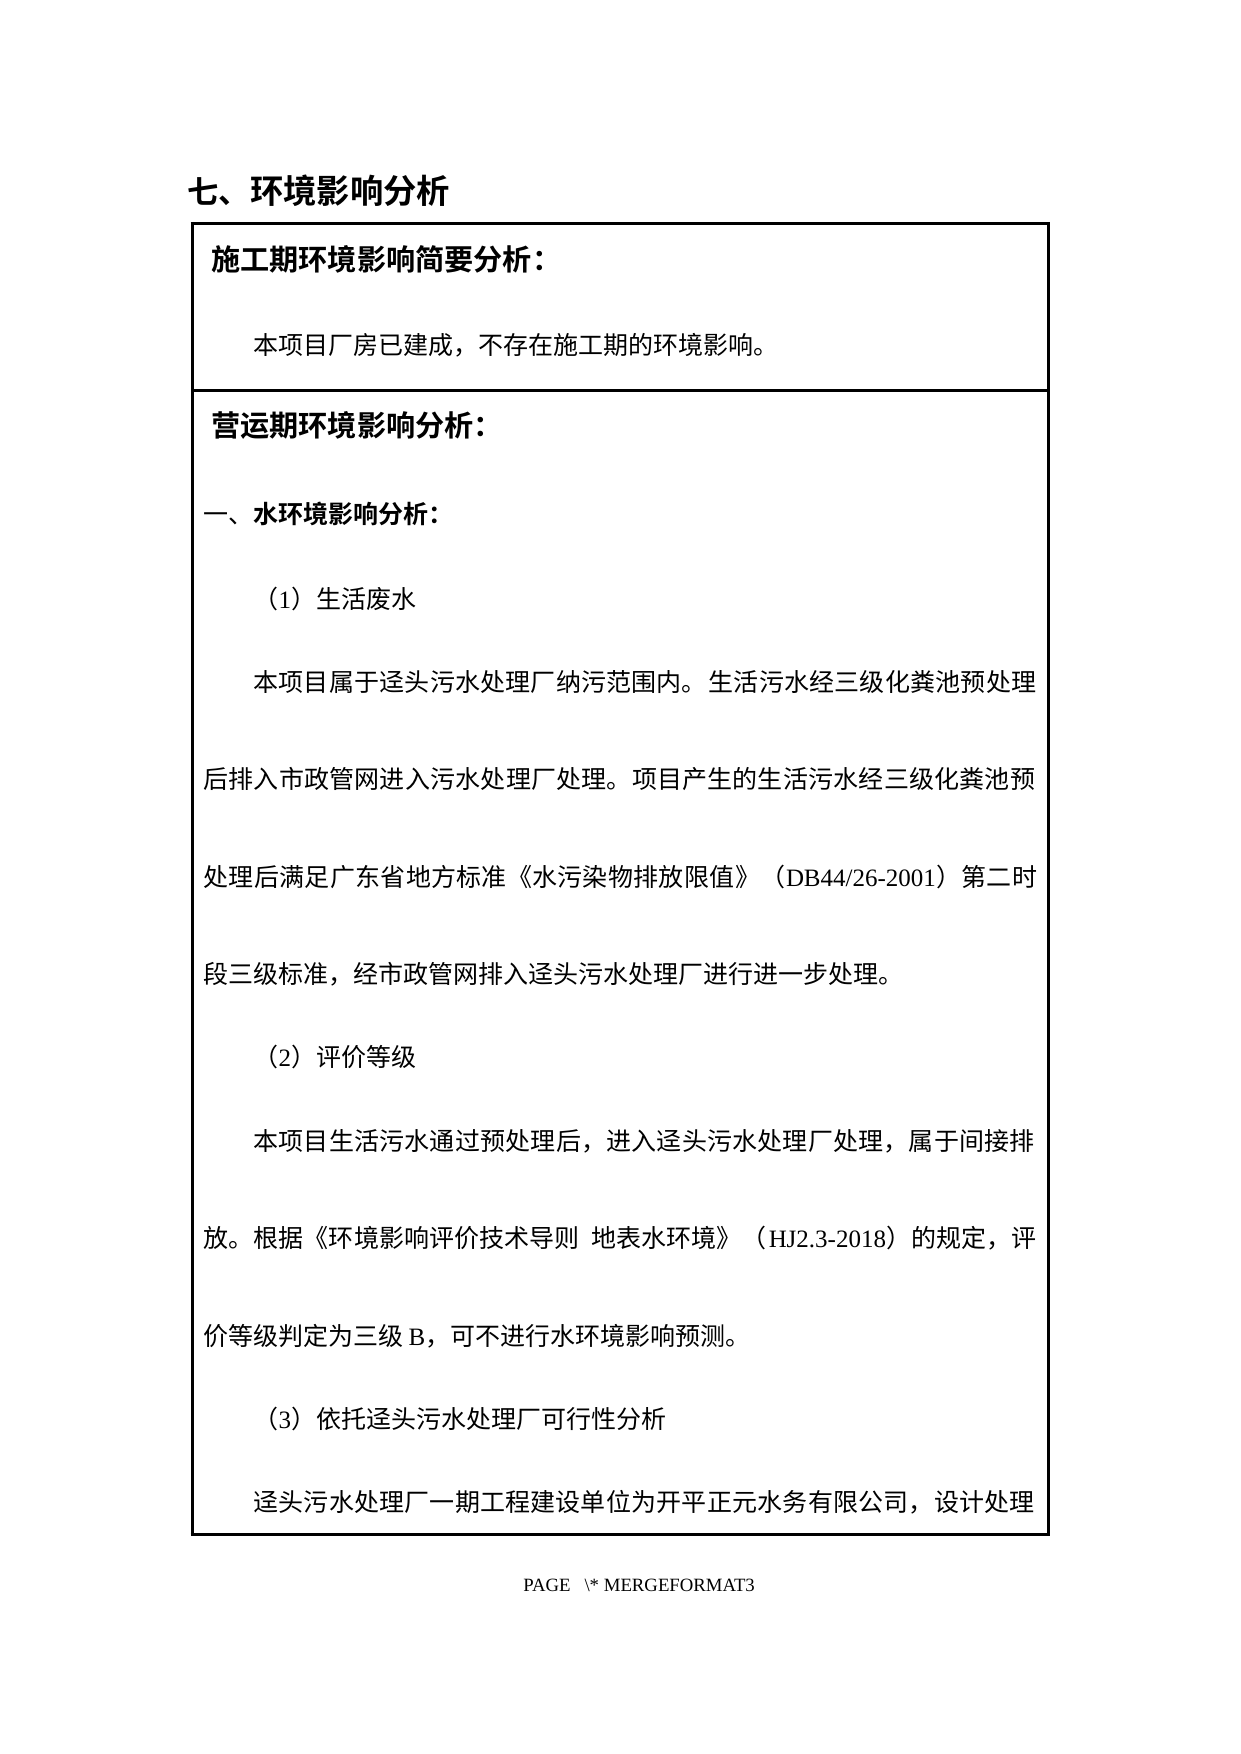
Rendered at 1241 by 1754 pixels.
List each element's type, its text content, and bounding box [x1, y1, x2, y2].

text 环境影响分析 [187, 157, 1053, 222]
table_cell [194, 392, 1047, 1533]
table_header 施工期环境影响简要分析： 本项目厂房已建成，不存在施工期的环境影响。 [194, 225, 1047, 388]
